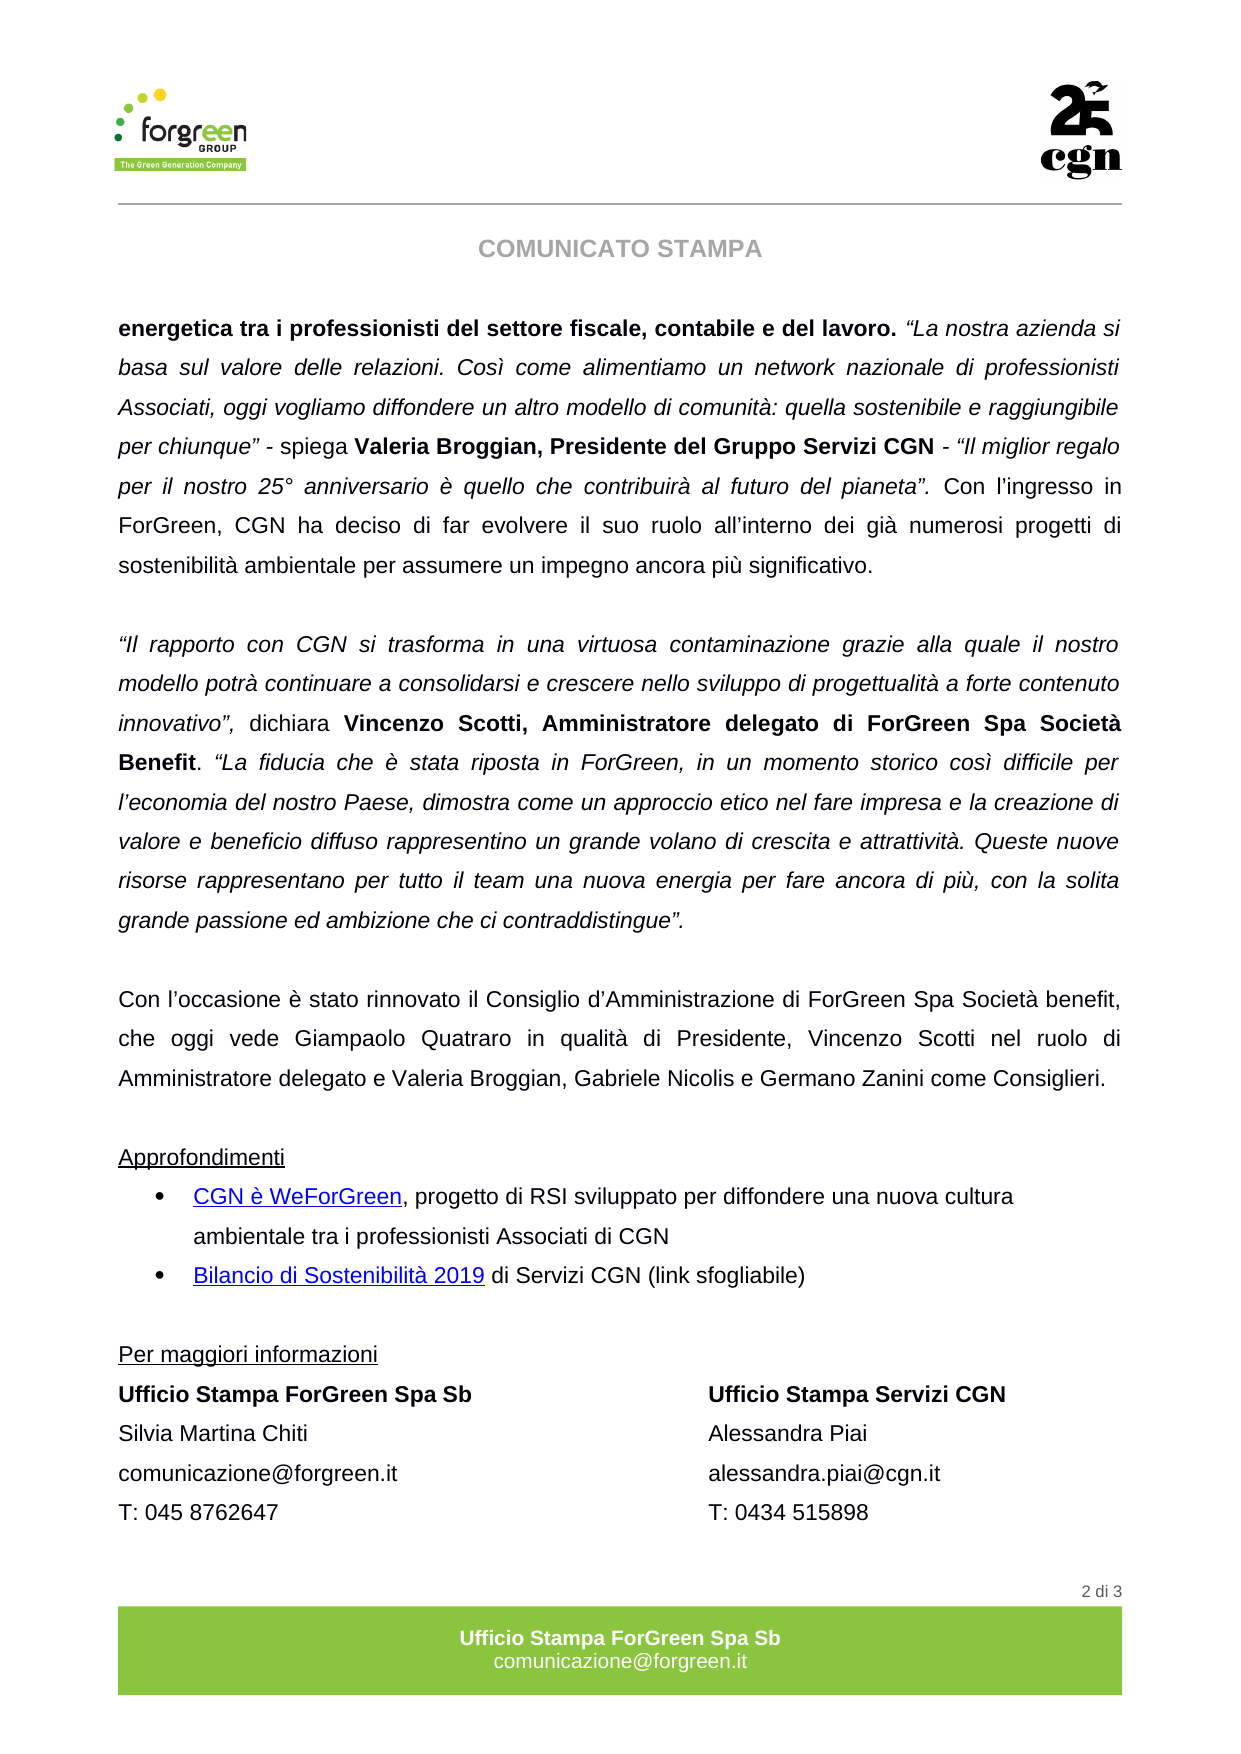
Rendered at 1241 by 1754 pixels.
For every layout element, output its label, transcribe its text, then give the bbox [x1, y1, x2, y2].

text Approfondimenti [118, 1144, 1122, 1170]
text Ufficio Stampa ForGreen Spa Sb Ufficio Stampa Servizi CGN [118, 1381, 1122, 1407]
text Con l’occasione è stato rinnovato il Consiglio d’Amministrazione di ForGreen Spa Società benefit, che oggi vede Giampaolo Quatraro in qualità di Presidente, Vincenzo Scotti nel ruolo di Amministratore delegato e Valeria Broggian, Gabriele Nicolis e Germano Zanini come Consiglieri. [118, 986, 1122, 1091]
text Per maggiori informazioni [118, 1341, 1122, 1367]
text “Il rapporto con CGN si trasforma in una virtuosa contaminazione grazie alla quale il nostro modello potrà continuare a consolidarsi e crescere nello sviluppo di progettualità a forte contenuto innovativo”, dichiara Vincenzo Scotti, Amministratore delegato di ForGreen Spa Società Benefit. “La fiducia che è stata riposta in ForGreen, in un momento storico così difficile per l’economia del nostro Paese, dimostra come un approccio etico nel fare impresa e la creazione di valore e beneficio diffuso rappresentino un grande volano di crescita e attrattività. Queste nuove risorse rappresentano per tutto il team una nuova energia per fare ancora di più, con la solita grande passione ed ambizione che ci contraddistingue”. [118, 631, 1122, 933]
text Silvia Martina Chiti Alessandra Piai [118, 1420, 1122, 1446]
text comunicazione@forgreen.it alessandra.piai@cgn.it [118, 1459, 1122, 1486]
picture [1040, 81, 1123, 180]
list CGN è WeForGreen, progetto di RSI sviluppato per diffondere una nuova cultura ambientale tra i professionisti Associati di CGN [156, 1183, 1122, 1249]
text T: 045 8762647 T: 0434 515898 [118, 1499, 1122, 1525]
list Bilancio di Sostenibilità 2019 di Servizi CGN (link sfogliabile) [156, 1262, 1122, 1288]
